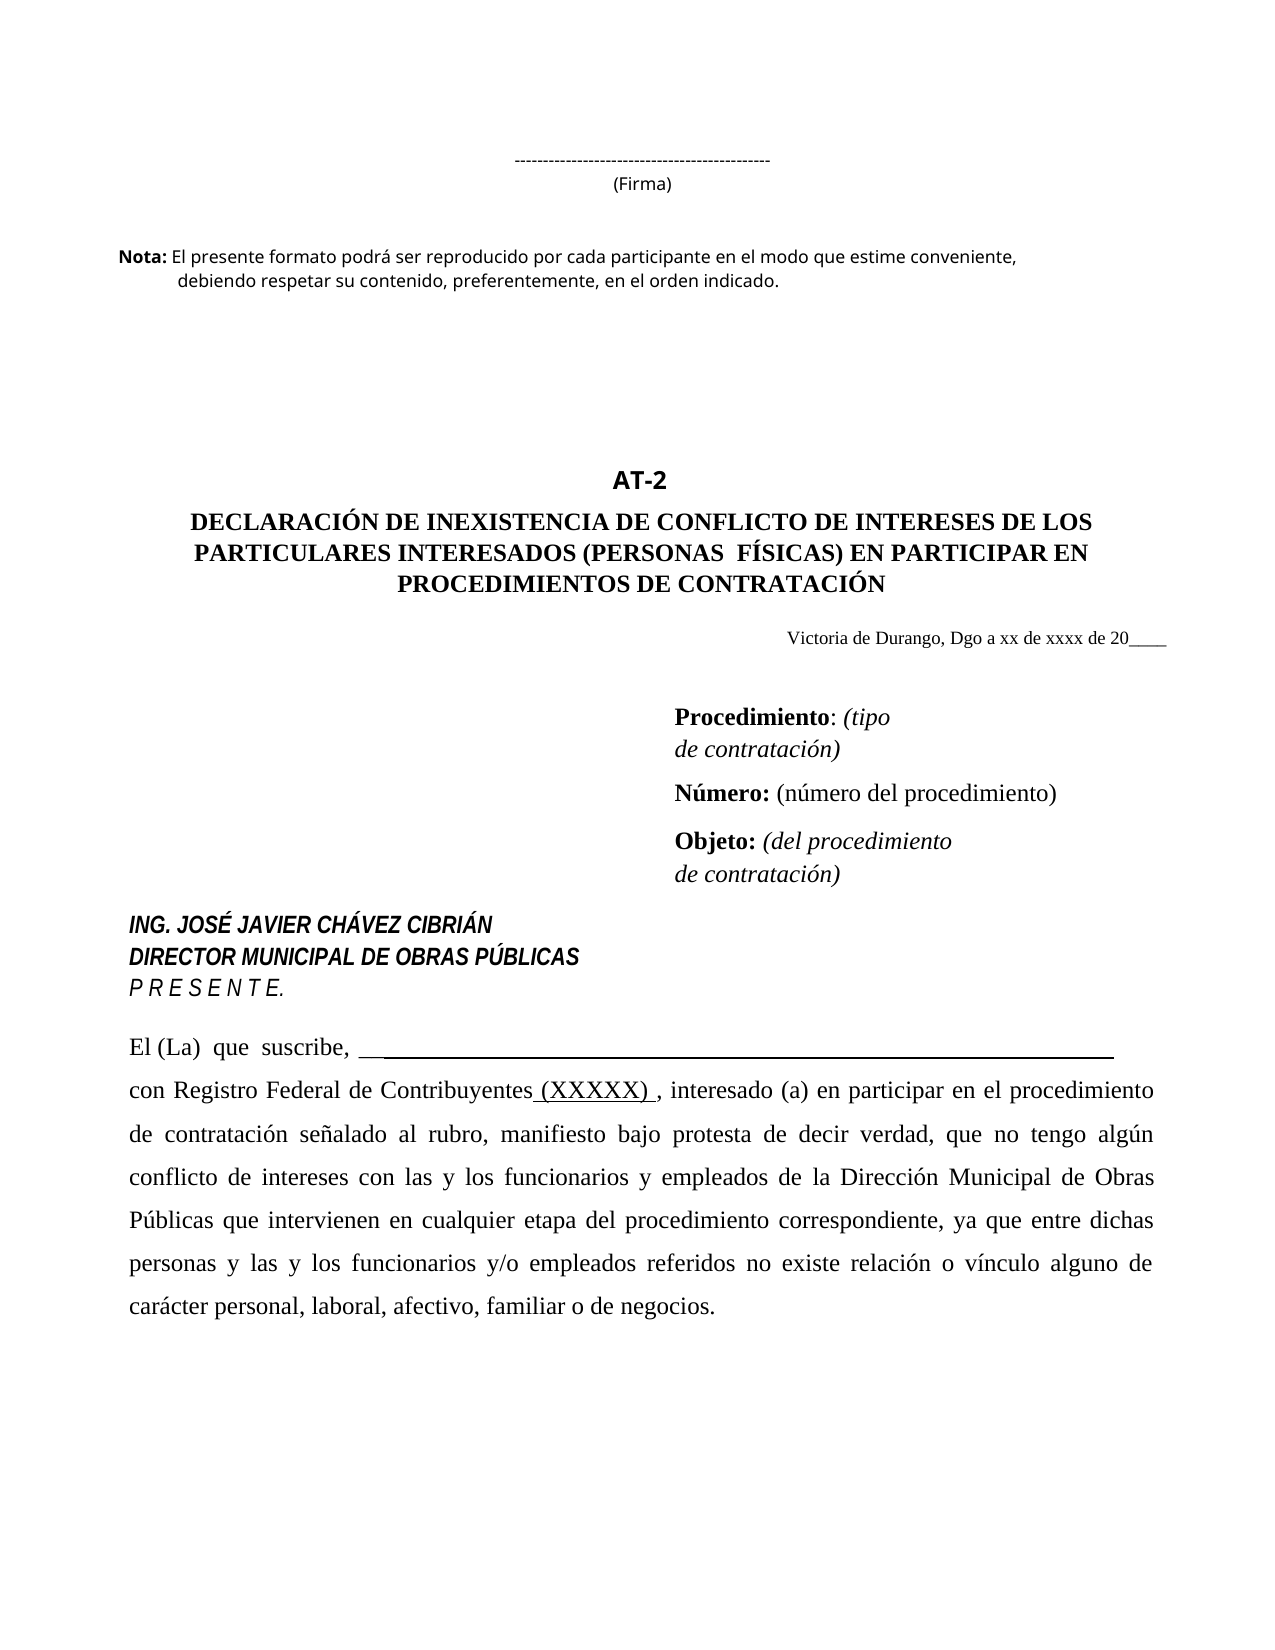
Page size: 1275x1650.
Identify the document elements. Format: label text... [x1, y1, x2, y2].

text Victoria de Durango, Dgo a xx de xxxx de 20____ [118, 627, 1167, 649]
text ING. JOSÉ JAVIER CHÁVEZ CIBRIÁN [129, 910, 694, 939]
text Nota: El presente formato podrá ser reproducido por cada participante en el modo que estime conveniente, [118, 244, 1167, 268]
text con Registro Federal de Contribuyentes (XXXXX) , interesado (a) en participar en el procedimiento de contratación señalado al rubro, manifiesto bajo protesta de decir verdad, que no tengo algún conflicto de intereses con las y los funcionarios y empleados de la Dirección Municipal de Obras Públicas que intervienen en cualquier etapa del procedimiento correspondiente, ya que entre dichas personas y las y los funcionarios y/o empleados referidos no existe relación o vínculo alguno de carácter personal, laboral, afectivo, familiar o de negocios. [129, 1076, 1154, 1320]
text --------------------------------------------- [118, 148, 1167, 172]
text (Firma) [118, 172, 1167, 196]
text P R E S E N T E. [129, 973, 548, 1001]
text Procedimiento: (tipo de contratación) [674, 702, 917, 763]
text DECLARACIÓN DE INEXISTENCIA DE CONFLICTO DE INTERESES DE LOS PARTICULARES INTERESADOS (PERSONAS FÍSICAS) EN PARTICIPAR EN PROCEDIMIENTOS DE CONTRATACIÓN [129, 507, 1153, 598]
text Objeto: (del procedimiento de contratación) [674, 826, 971, 888]
text El (La) que suscribe, __ [129, 1032, 1154, 1061]
text Número: (número del procedimiento) [674, 778, 1167, 807]
text DIRECTOR MUNICIPAL DE OBRAS PÚBLICAS [129, 942, 606, 970]
text debiendo respetar su contenido, preferentemente, en el orden indicado. [118, 268, 1167, 293]
text AT-2 [118, 463, 1161, 497]
